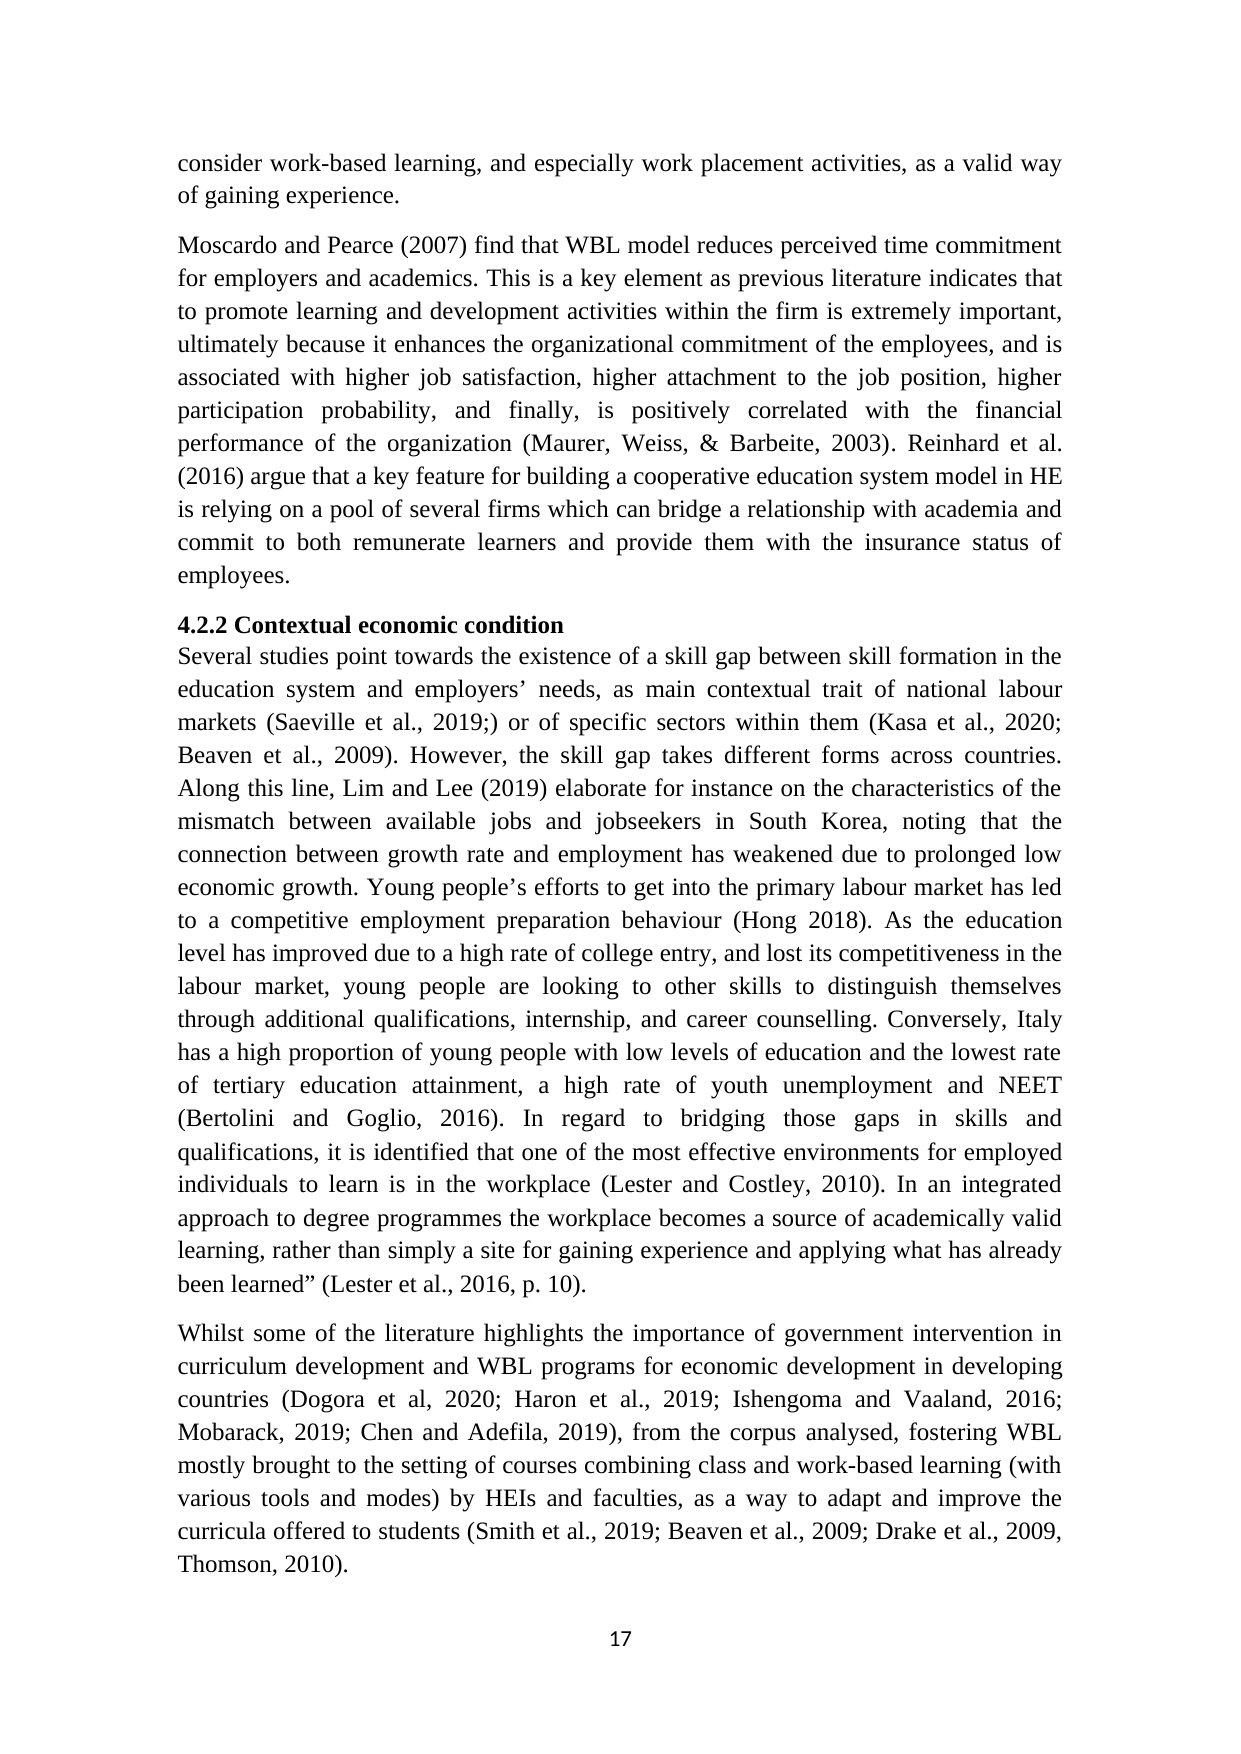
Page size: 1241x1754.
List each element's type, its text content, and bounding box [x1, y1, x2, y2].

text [177, 148, 1063, 209]
text Moscardo and Pearce (2007) find that WBL model reduces perceived time commitment for employers and academics. This is a key element as previous literature indicates that to promote learning and development activities within the firm is extremely important, ultimately because it enhances the organizational commitment of the employees, and is associated with higher job satisfaction, higher attachment to the job position, higher participation probability, and finally, is positively correlated with the financial performance of the organization (Maurer, Weiss, & Barbeite, 2003). Reinhard et al. (2016) argue that a key feature for building a cooperative education system model in HE is relying on a pool of several firms which can bridge a relationship with academia and commit to both remunerate learners and provide them with the insurance status of employees. [177, 230, 1063, 589]
subtitle 4.2.2 Contextual economic condition [177, 610, 1063, 639]
text Several studies point towards the existence of a skill gap between skill formation in the education system and employers’ needs, as main contextual trait of national labour markets (Saeville et al., 2019;) or of specific sectors within them (Kasa et al., 2020; Beaven et al., 2009). However, the skill gap takes different forms across countries. Along this line, Lim and Lee (2019) elaborate for instance on the characteristics of the mismatch between available jobs and jobseekers in South Korea, noting that the connection between growth rate and employment has weakened due to prolonged low economic growth. Young people’s efforts to get into the primary labour market has led to a competitive employment preparation behaviour (Hong 2018). As the education level has improved due to a high rate of college entry, and lost its competitiveness in the labour market, young people are looking to other skills to distinguish themselves through additional qualifications, internship, and career counselling. Conversely, Italy has a high proportion of young people with low levels of education and the lowest rate of tertiary education attainment, a high rate of youth unemployment and NEET (Bertolini and Goglio, 2016). In regard to bridging those gaps in skills and qualifications, it is identified that one of the most effective environments for employed individuals to learn is in the workplace (Lester and Costley, 2010). In an integrated approach to degree programmes the workplace becomes a source of academically valid learning, rather than simply a site for gaining experience and applying what has already been learned” (Lester et al., 2016, p. 10). [177, 641, 1063, 1297]
text Whilst some of the literature highlights the importance of government intervention in curriculum development and WBL programs for economic development in developing countries (Dogora et al, 2020; Haron et al., 2019; Ishengoma and Vaaland, 2016; Mobarack, 2019; Chen and Adefila, 2019), from the corpus analysed, fostering WBL mostly brought to the setting of courses combining class and work-based learning (with various tools and modes) by HEIs and faculties, as a way to adapt and improve the curricula offered to students (Smith et al., 2019; Beaven et al., 2009; Drake et al., 2009, Thomson, 2010). [177, 1318, 1063, 1578]
